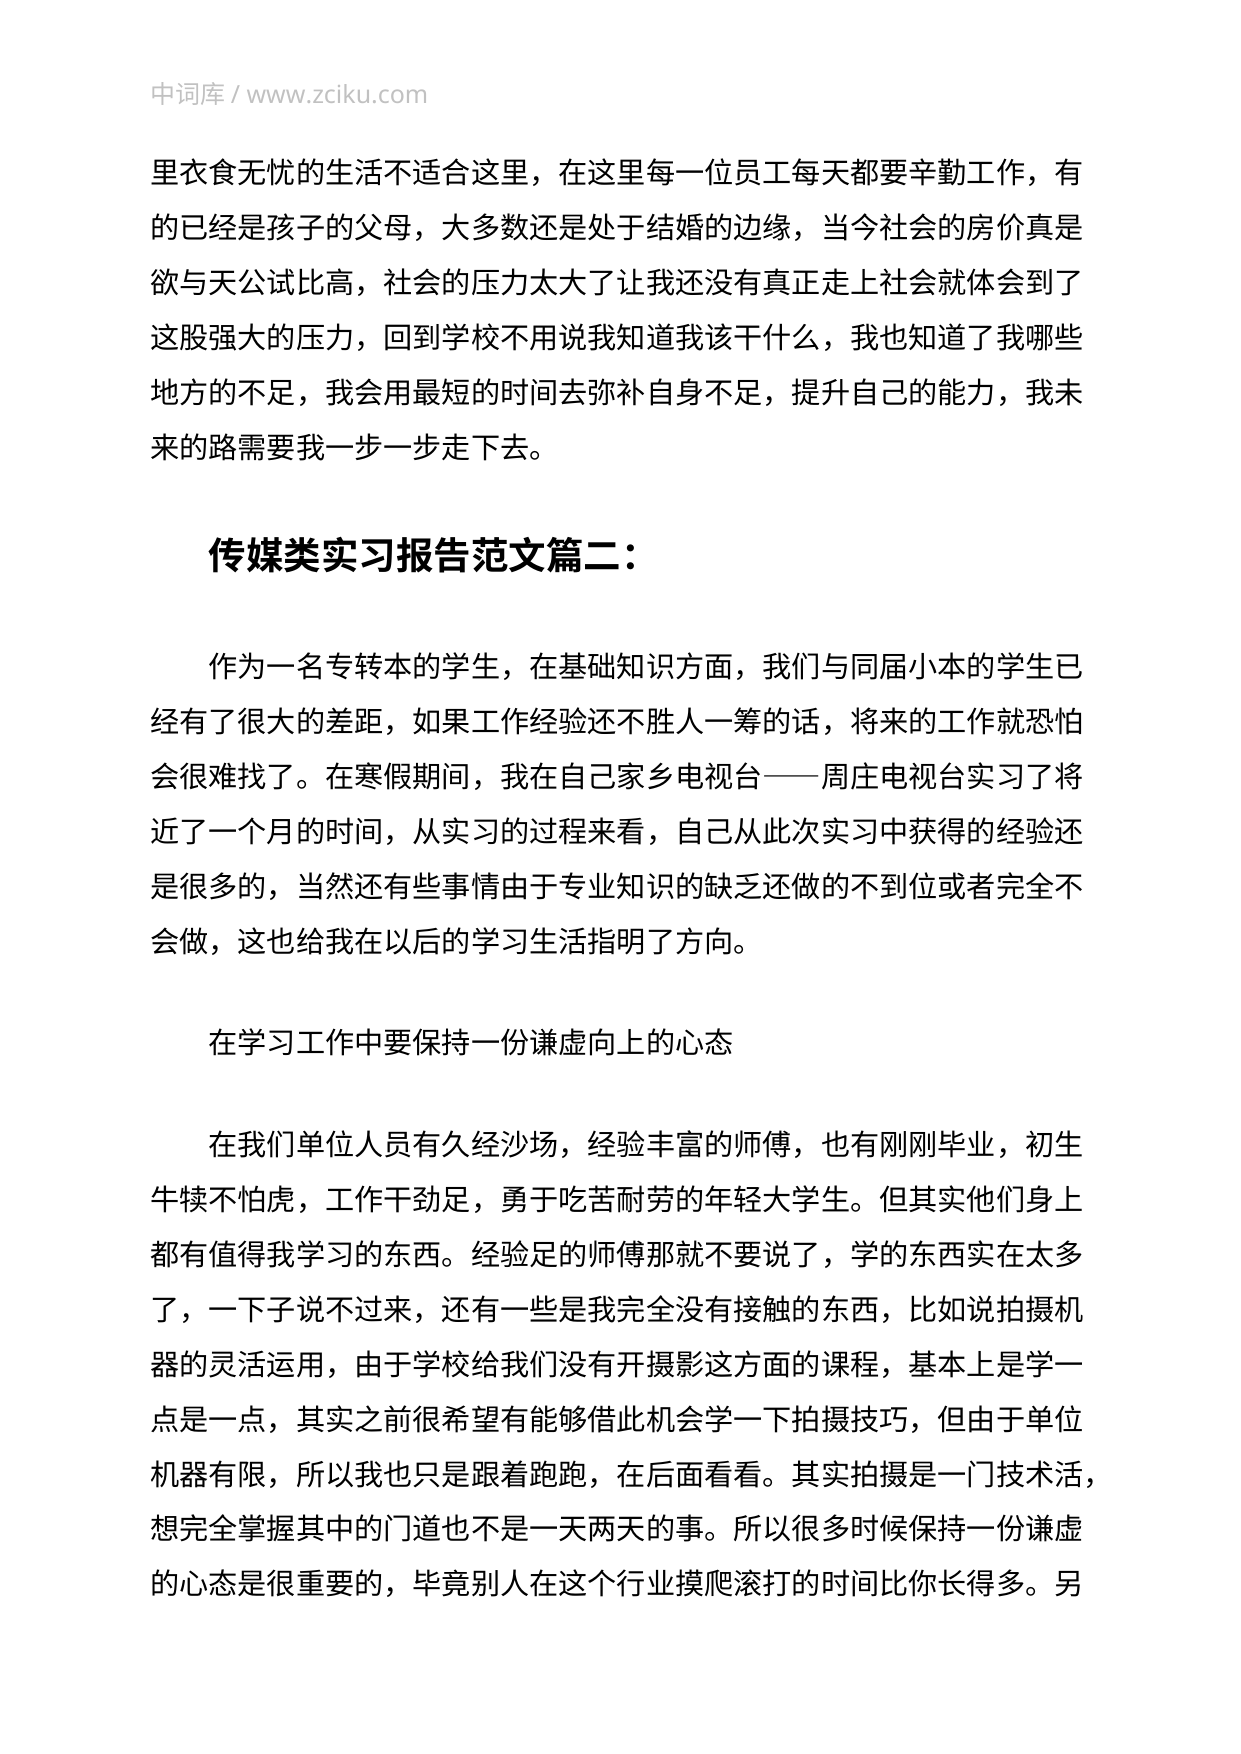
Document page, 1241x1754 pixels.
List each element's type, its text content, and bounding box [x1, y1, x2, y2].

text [150, 1122, 1090, 1603]
text 作为一名专转本的学生，在基础知识方面，我们与同届小本的学生已经有了很大的差距，如果工作经验还不胜人一筹的话，将来的工作就恐怕会很难找了。在寒假期间，我在自己家乡电视台——周庄电视台实习了将近了一个月的时间，从实习的过程来看，自己从此次实习中获得的经验还是很多的，当然还有些事情由于专业知识的缺乏还做的不到位或者完全不会做，这也给我在以后的学习生活指明了方向。 [150, 644, 1090, 960]
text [150, 150, 1090, 467]
text 在学习工作中要保持一份谦虚向上的心态 [150, 1020, 1090, 1062]
text 传媒类实习报告范文篇二： [150, 526, 1090, 581]
